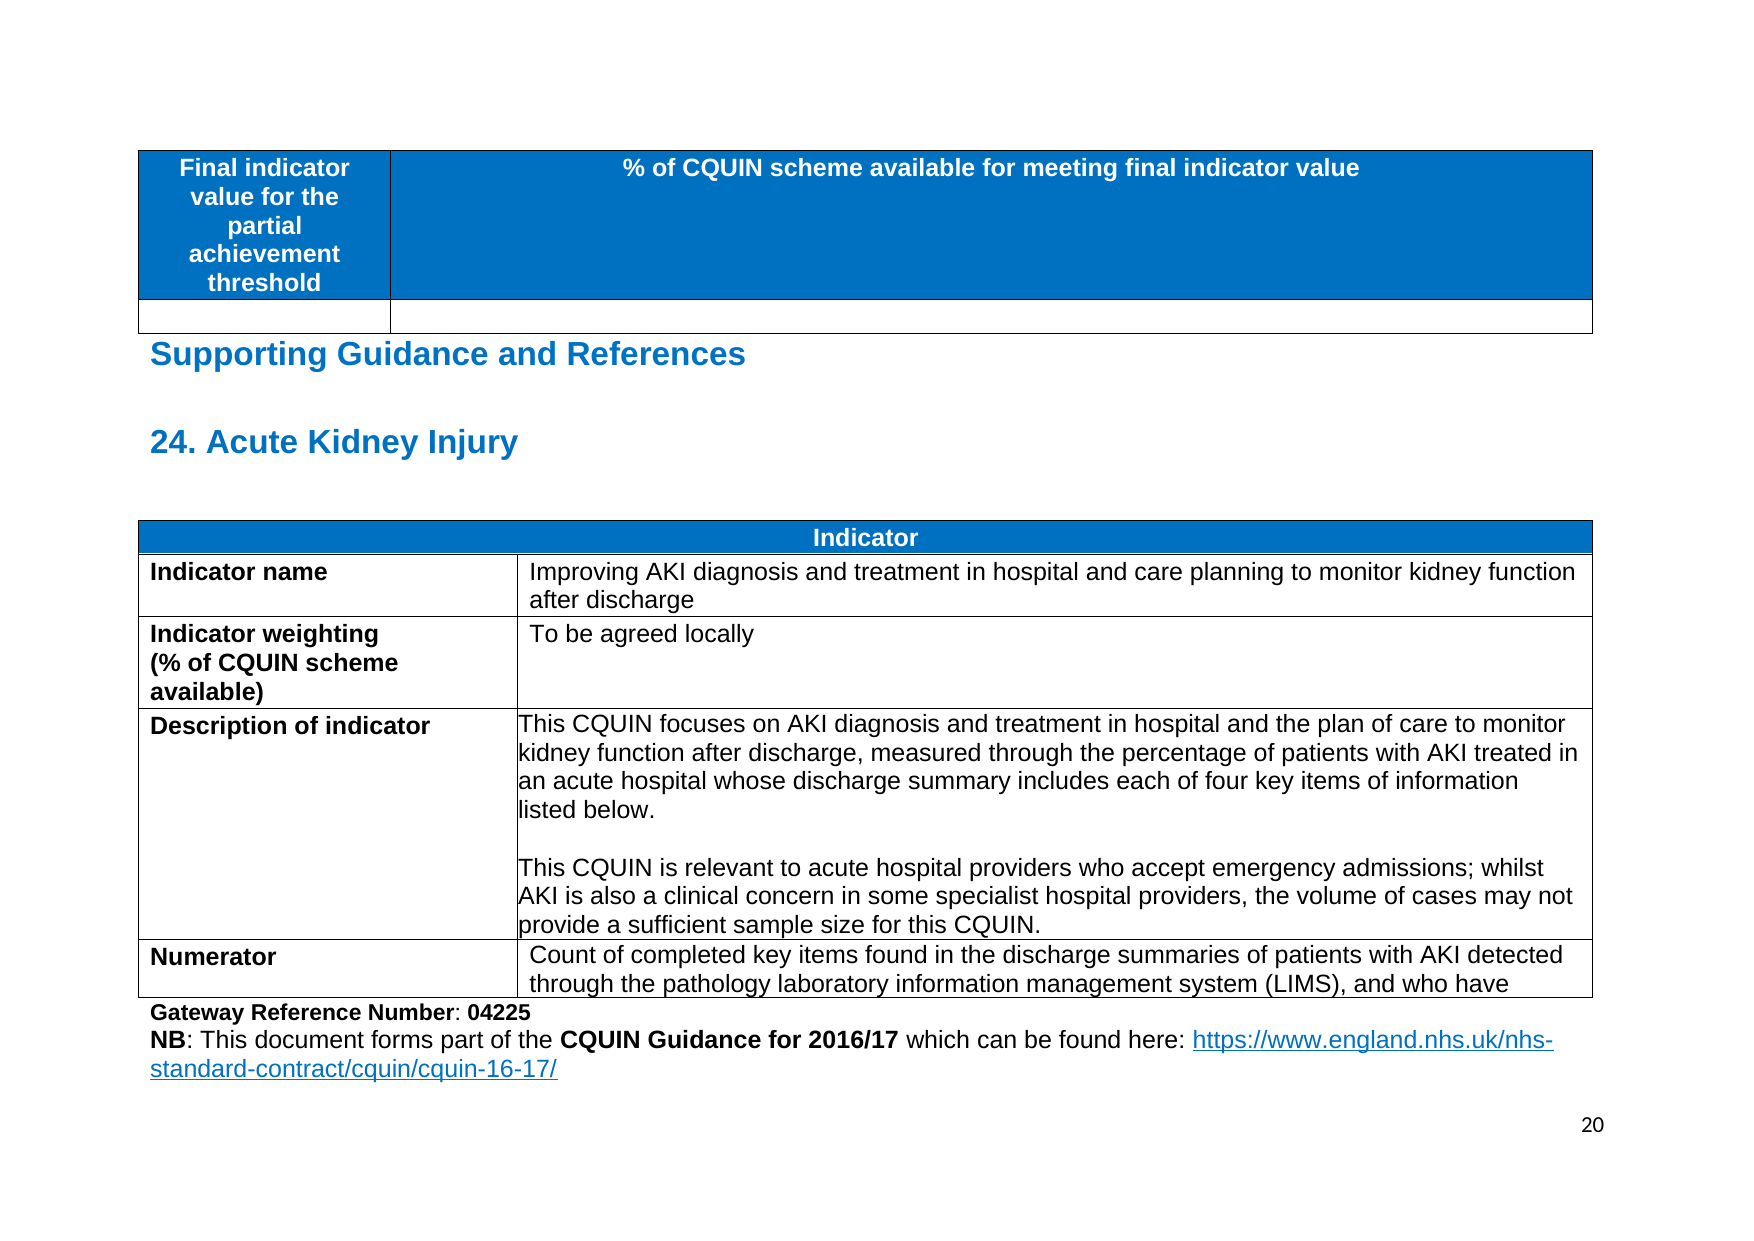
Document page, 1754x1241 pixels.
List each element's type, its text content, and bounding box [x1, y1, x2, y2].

table_cell Description of indicator [139, 709, 517, 939]
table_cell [518, 940, 1592, 997]
table_cell Improving AKI diagnosis and treatment in hospital and care planning to monitor kidney function after discharge [518, 555, 1592, 616]
table_cell [391, 300, 1592, 333]
table_cell To be agreed locally [518, 617, 1592, 708]
table_cell Indicator weighting (% of CQUIN scheme available) [139, 617, 517, 708]
table_header % of CQUIN scheme available for meeting final indicator value [391, 151, 1592, 299]
table_cell [139, 300, 390, 333]
table_cell Numerator [139, 940, 517, 997]
table_header Indicator [139, 521, 1592, 553]
table_header Final indicator value for the partial achievement threshold [139, 151, 390, 299]
table_cell Indicator name [139, 555, 517, 616]
subtitle 24. Acute Kidney Injury [150, 422, 1604, 461]
text Supporting Guidance and References [150, 334, 1604, 372]
table_cell This CQUIN focuses on AKI diagnosis and treatment in hospital and the plan of care to monitor kidney function after discharge, measured through the percentage of patients with AKI treated in an acute hospital whose discharge summary includes each of four key items of information listed below. This CQUIN is relevant to acute hospital providers who accept emergency admissions; whilst AKI is also a clinical concern in some specialist hospital providers, the volume of cases may not provide a sufficient sample size for this CQUIN. [518, 709, 1592, 939]
